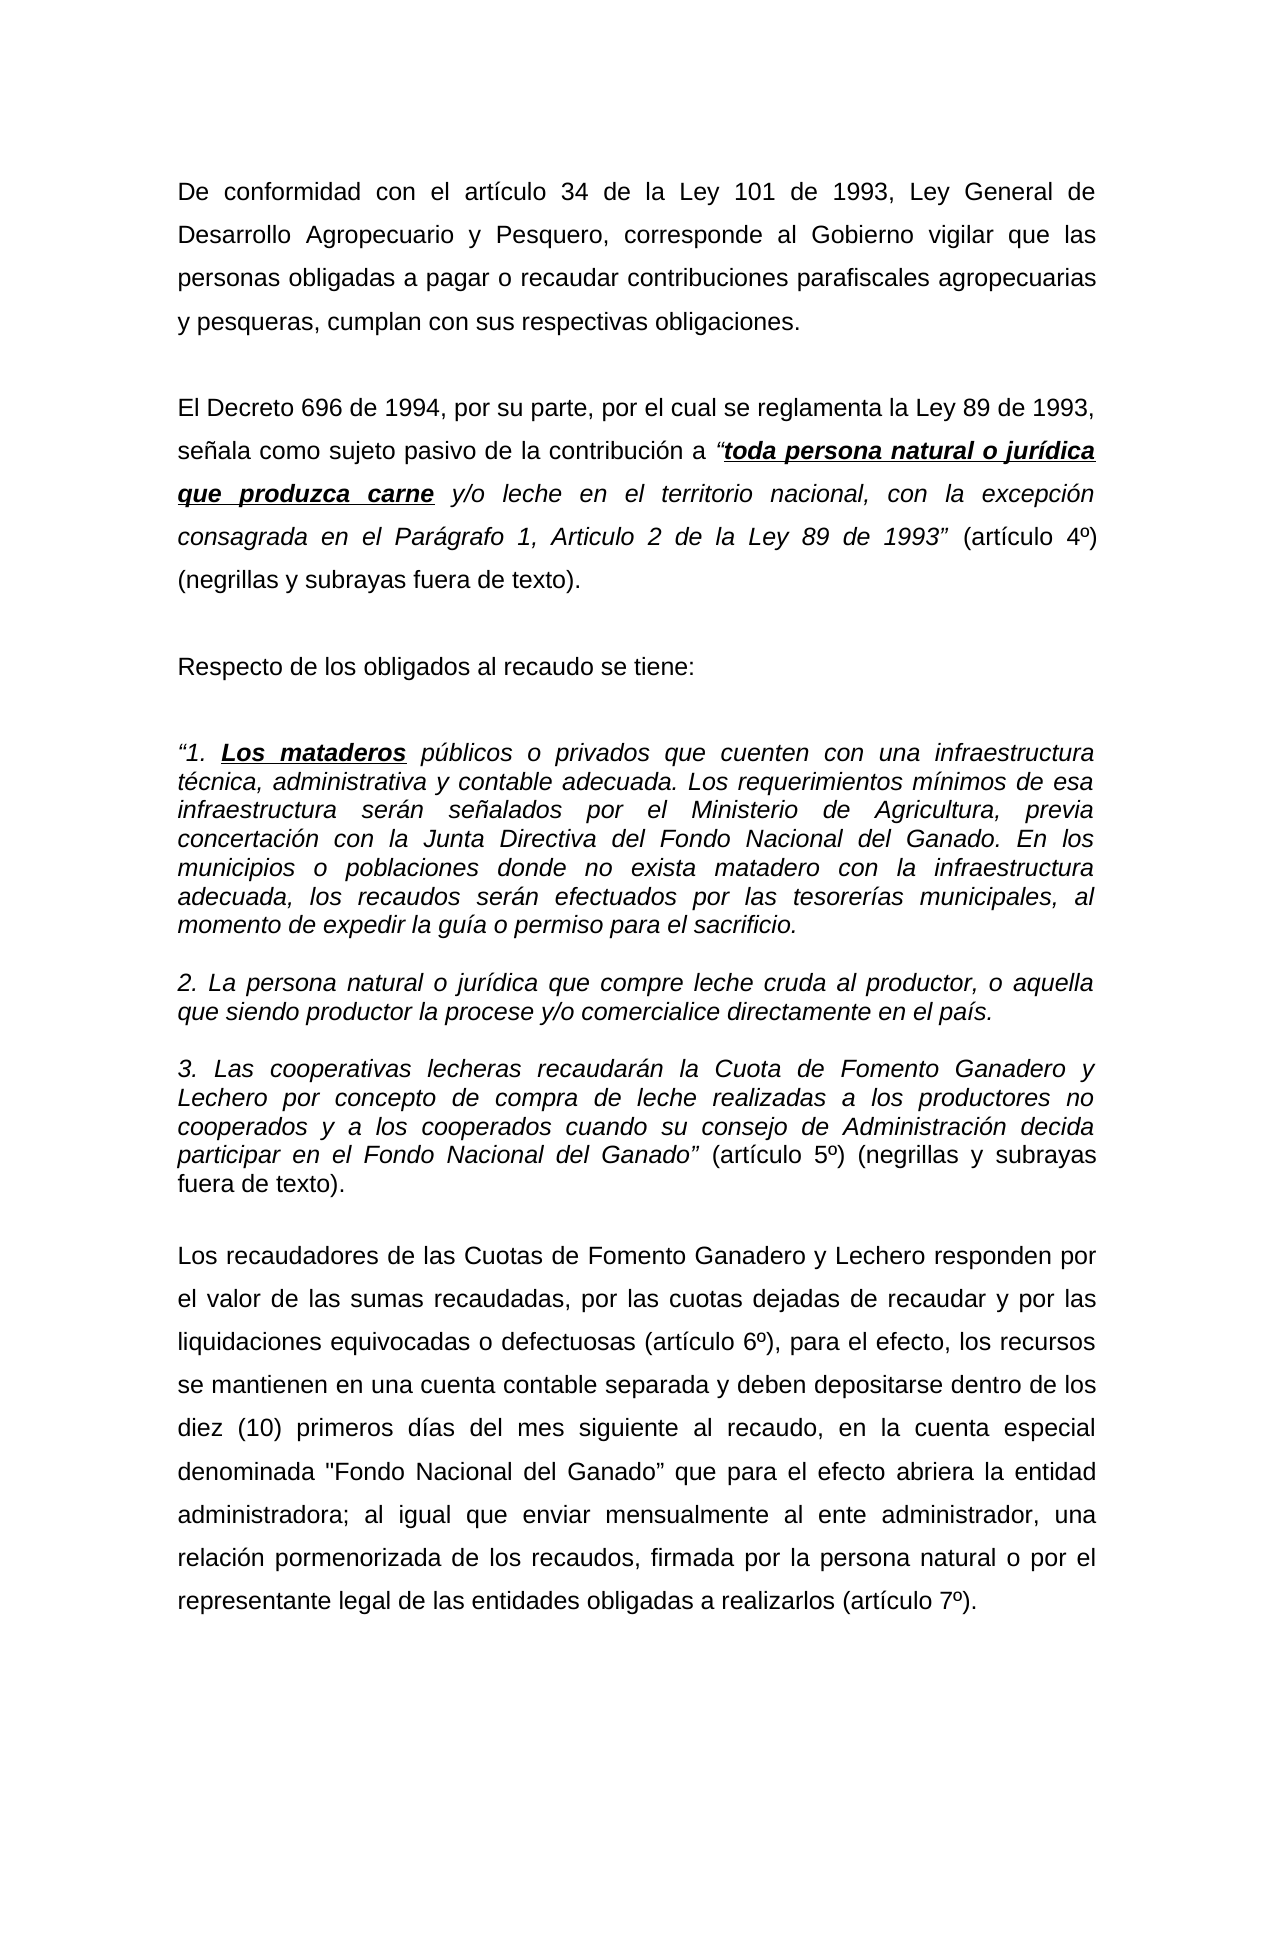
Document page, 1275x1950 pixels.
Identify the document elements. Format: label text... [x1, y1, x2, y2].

text Respecto de los obligados al recaudo se tiene: [177, 652, 1098, 680]
text 2. La persona natural o jurídica que compre leche cruda al productor, o aquella que siendo productor la procese y/o comercialice directamente en el país. [177, 968, 1098, 1025]
text Los recaudadores de las Cuotas de Fomento Ganadero y Lechero responden por el valor de las sumas recaudadas, por las cuotas dejadas de recaudar y por las liquidaciones equivocadas o defectuosas (artículo 6º), para el efecto, los recursos se mantienen en una cuenta contable separada y deben depositarse dentro de los diez (10) primeros días del mes siguiente al recaudo, en la cuenta especial denominada "Fondo Nacional del Ganado” que para el efecto abriera la entidad administradora; al igual que enviar mensualmente al ente administrador, una relación pormenorizada de los recaudos, firmada por la persona natural o por el representante legal de las entidades obligadas a realizarlos (artículo 7º). [177, 1241, 1098, 1615]
text De conformidad con el artículo 34 de la Ley 101 de 1993, Ley General de Desarrollo Agropecuario y Pesquero, corresponde al Gobierno vigilar que las personas obligadas a pagar o recaudar contribuciones parafiscales agropecuarias y pesqueras, cumplan con sus respectivas obligaciones. [177, 177, 1098, 335]
text “1. Los mataderos públicos o privados que cuenten con una infraestructura técnica, administrativa y contable adecuada. Los requerimientos mínimos de esa infraestructura serán señalados por el Ministerio de Agricultura, previa concertación con la Junta Directiva del Fondo Nacional del Ganado. En los municipios o poblaciones donde no exista matadero con la infraestructura adecuada, los recaudos serán efectuados por las tesorerías municipales, al momento de expedir la guía o permiso para el sacrificio. [177, 738, 1098, 939]
text 3. Las cooperativas lecheras recaudarán la Cuota de Fomento Ganadero y Lechero por concepto de compra de leche realizadas a los productores no cooperados y a los cooperados cuando su consejo de Administración decida participar en el Fondo Nacional del Ganado” (artículo 5º) (negrillas y subrayas fuera de texto). [177, 1054, 1098, 1198]
text El Decreto 696 de 1994, por su parte, por el cual se reglamenta la Ley 89 de 1993, señala como sujeto pasivo de la contribución a “toda persona natural o jurídica que produzca carne y/o leche en el territorio nacional, con la excepción consagrada en el Parágrafo 1, Articulo 2 de la Ley 89 de 1993” (artículo 4º) (negrillas y subrayas fuera de texto). [177, 393, 1098, 594]
